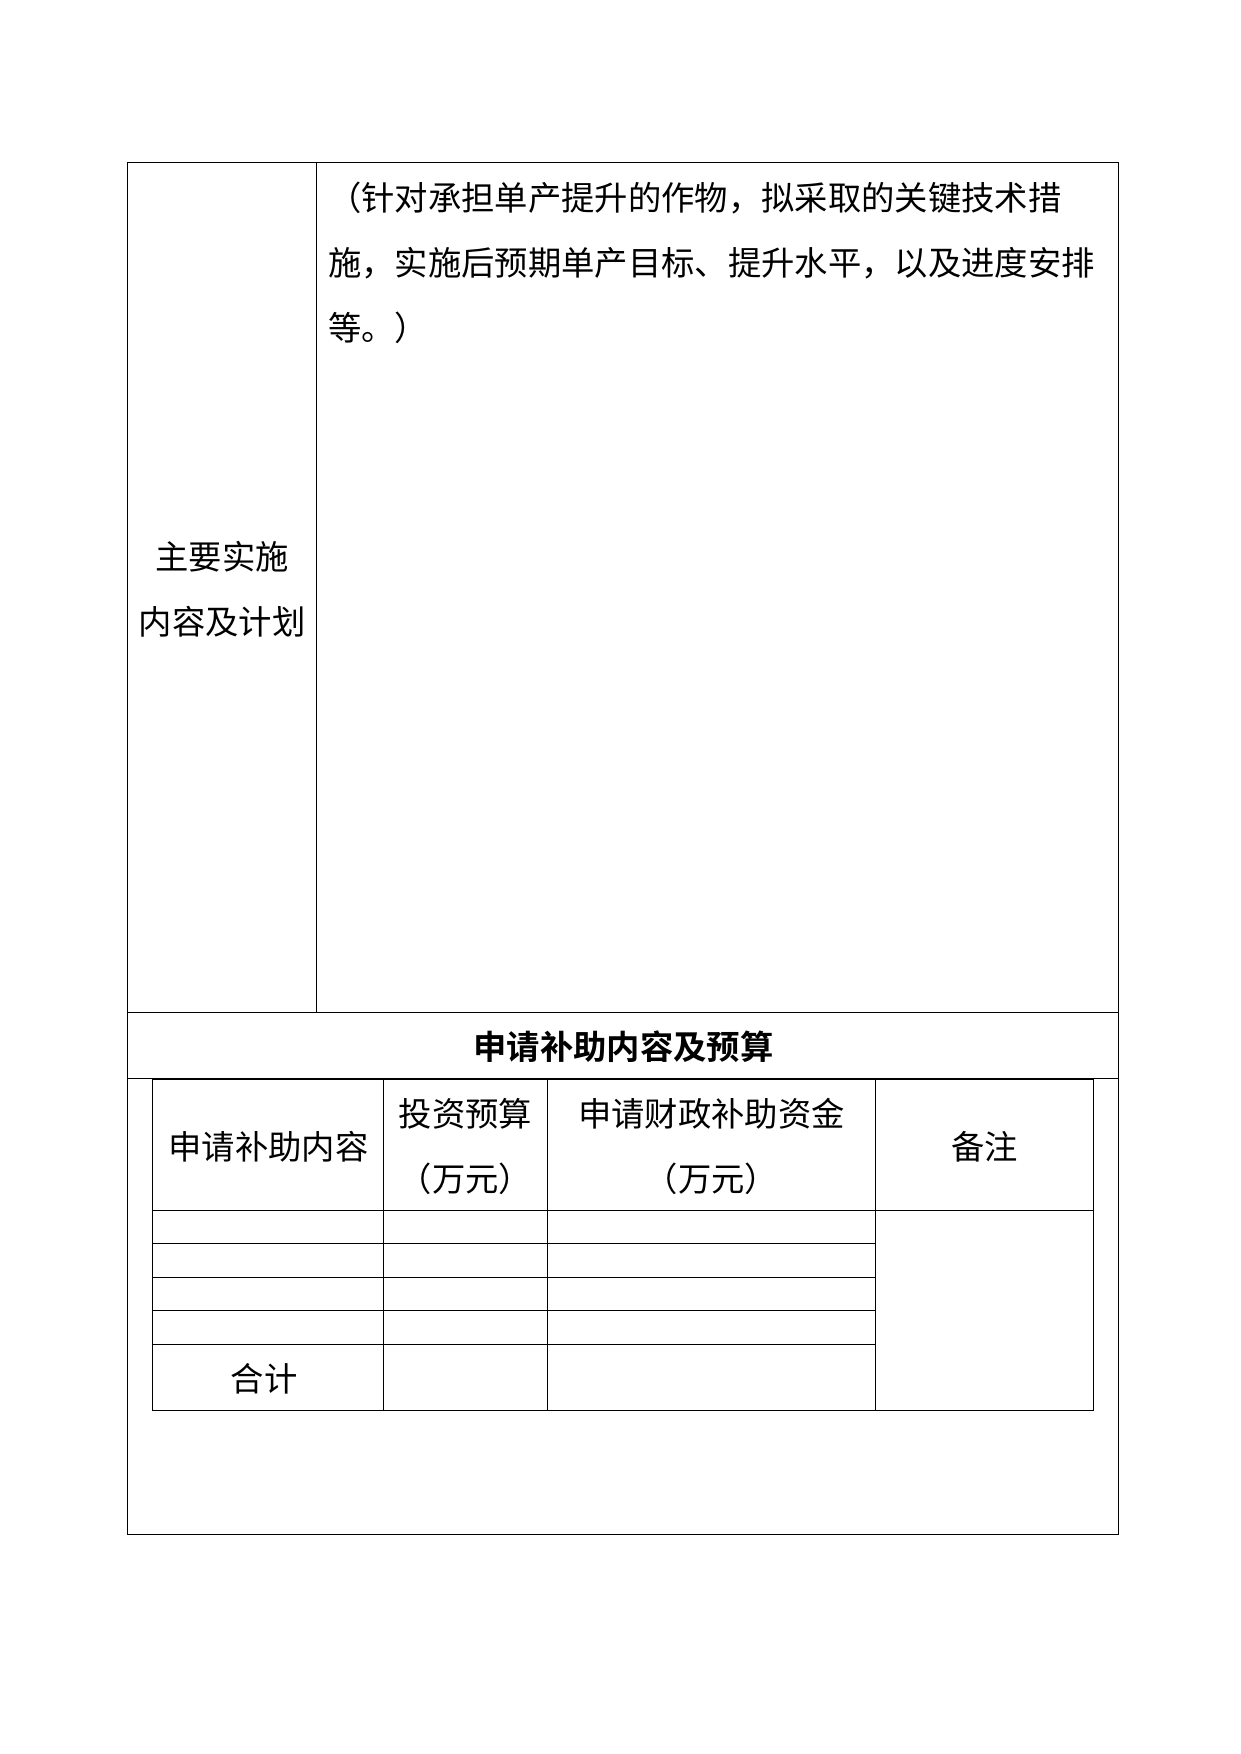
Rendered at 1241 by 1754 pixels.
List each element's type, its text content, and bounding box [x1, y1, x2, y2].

table_cell [128, 1079, 1118, 1534]
table_cell （针对承担单产提升的作物，拟采取的关键技术措施，实施后预期单产目标、提升水平，以及进度安排等。） [317, 163, 1118, 1012]
table_cell 主要实施 内容及计划 [128, 163, 316, 1012]
table_cell 申请补助内容及预算 [128, 1013, 1118, 1078]
